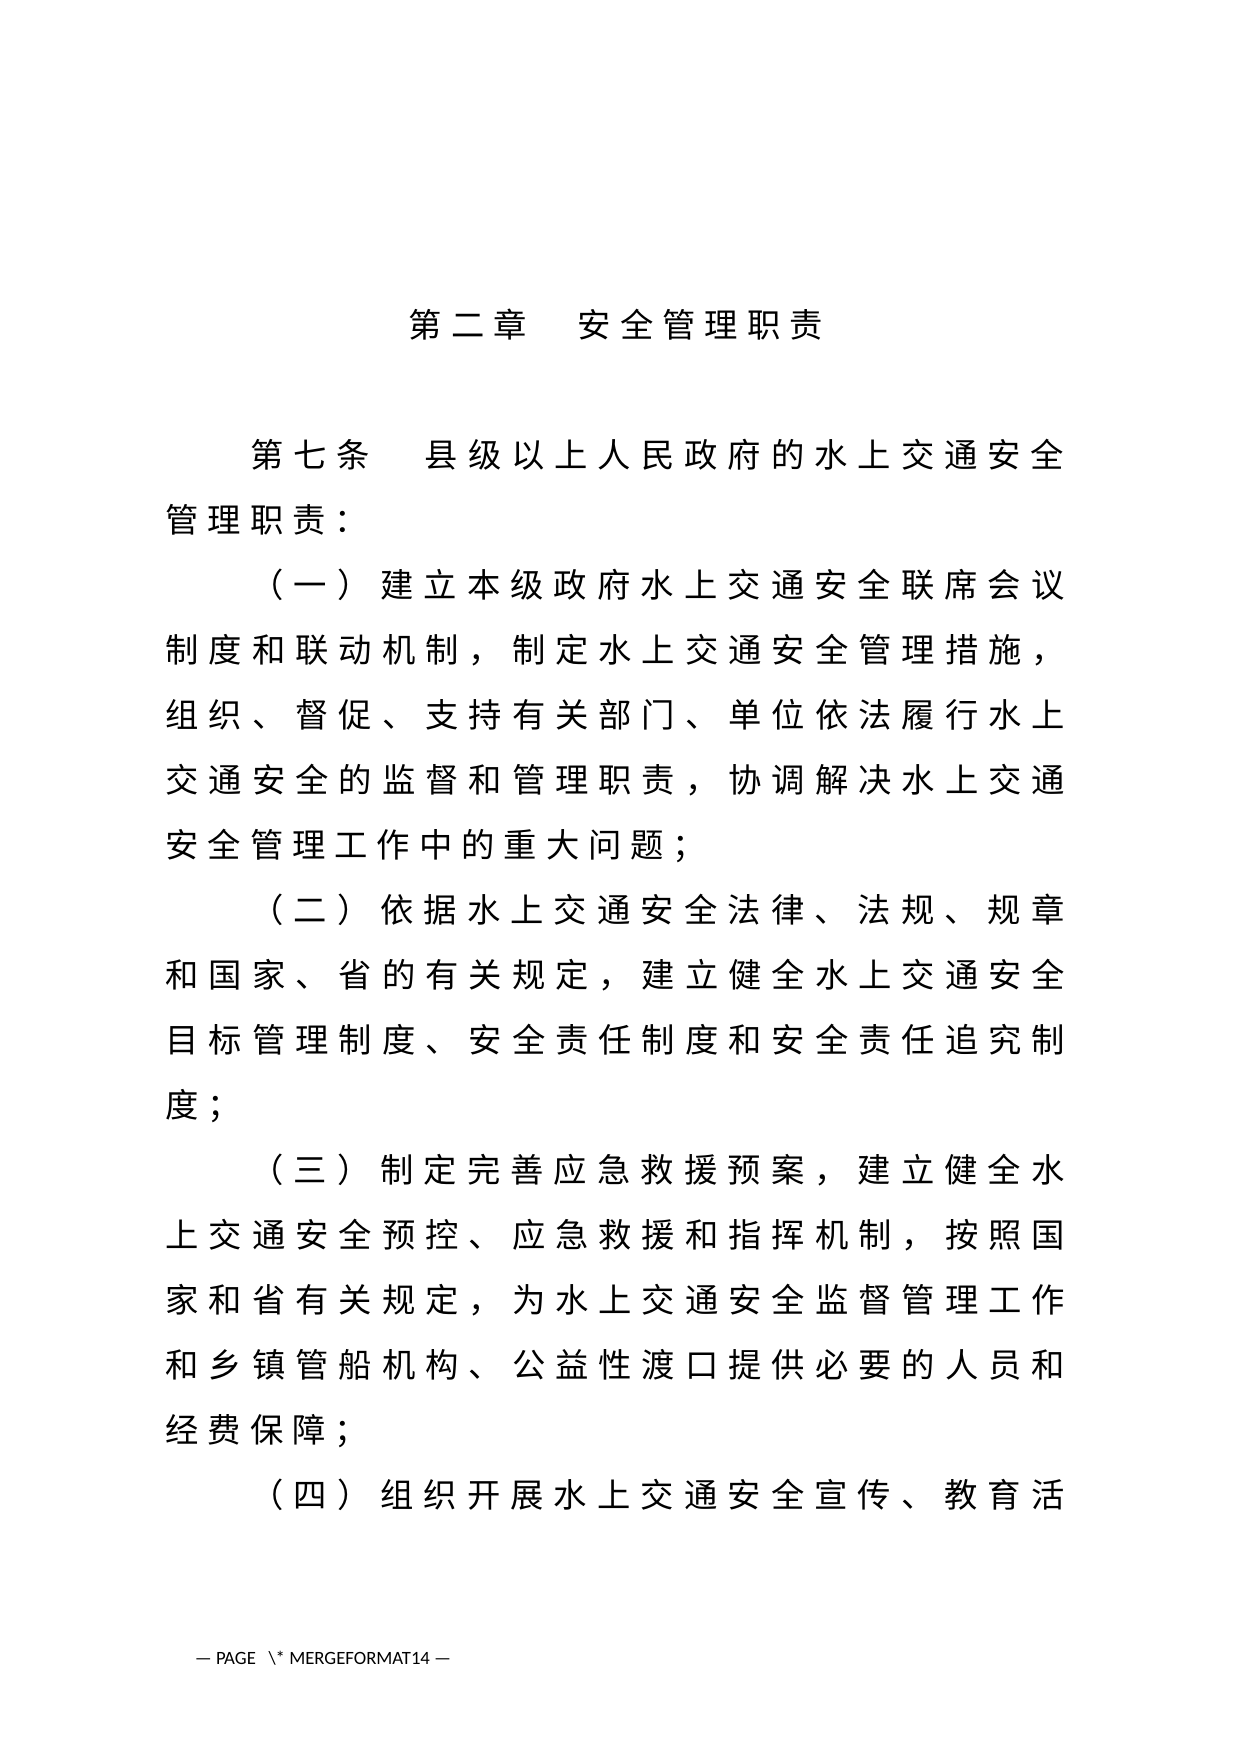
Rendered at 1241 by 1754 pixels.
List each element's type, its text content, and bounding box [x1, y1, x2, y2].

text （二）依据水上交通安全法律、法规、规章和国家、省的有关规定，建立健全水上交通安全目标管理制度、安全责任制度和安全责任追究制度； [165, 876, 1075, 1136]
text 第七条 县级以上人民政府的水上交通安全管理职责： [165, 421, 1075, 551]
text 第二章 安全管理职责 [165, 291, 1075, 356]
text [165, 1461, 1075, 1526]
text （一）建立本级政府水上交通安全联席会议制度和联动机制，制定水上交通安全管理措施，组织、督促、支持有关部门、单位依法履行水上交通安全的监督和管理职责，协调解决水上交通安全管理工作中的重大问题； [165, 551, 1075, 876]
text （三）制定完善应急救援预案，建立健全水上交通安全预控、应急救援和指挥机制，按照国家和省有关规定，为水上交通安全监督管理工作和乡镇管船机构、公益性渡口提供必要的人员和经费保障； [165, 1136, 1075, 1461]
